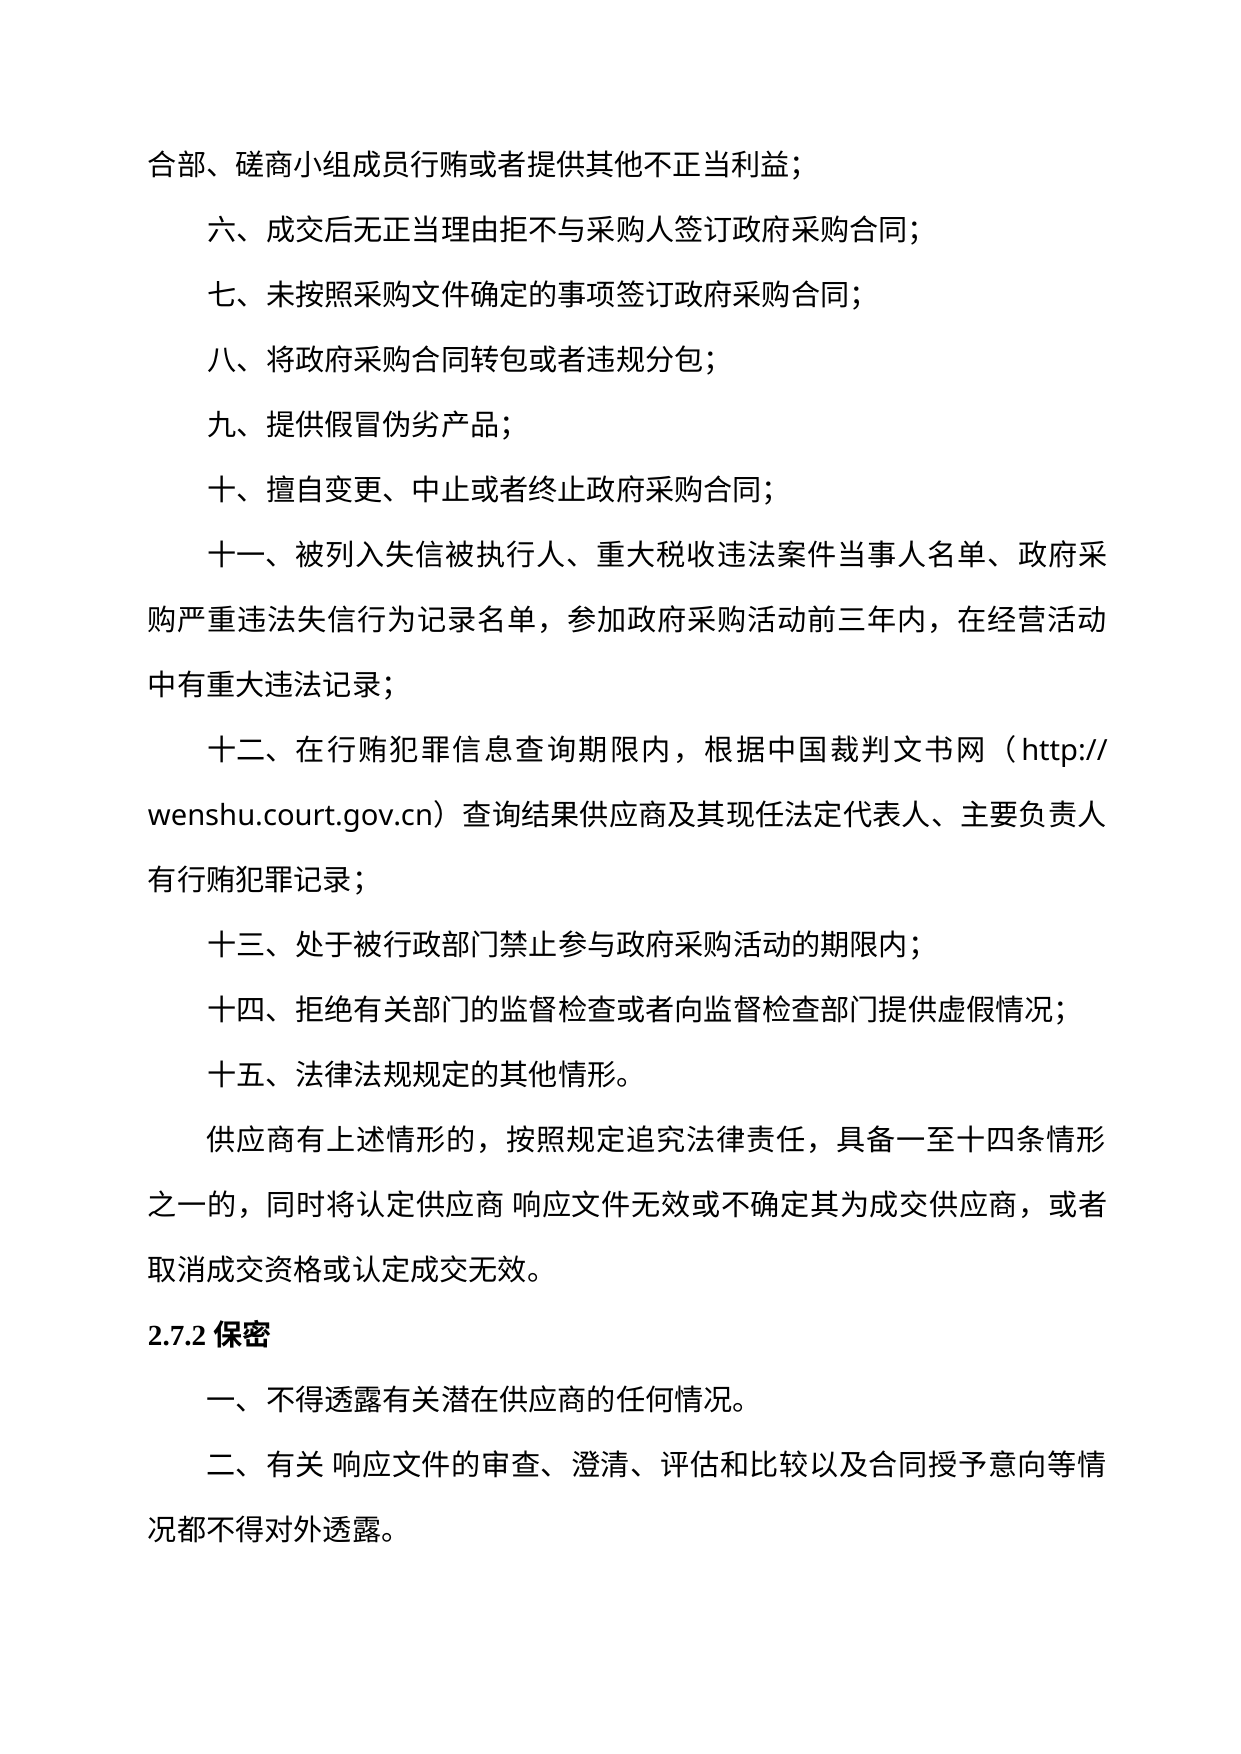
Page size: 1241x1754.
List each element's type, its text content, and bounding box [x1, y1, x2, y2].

list 法律法规规定的其他情形。 [148, 1040, 1107, 1105]
list 成交后无正当理由拒不与采购人签订政府采购合同； [148, 195, 1107, 260]
list 有关 响应文件的审查、澄清、评估和比较以及合同授予意向等情况都不得对外透露。 [148, 1430, 1107, 1560]
list 将政府采购合同转包或者违规分包； [148, 325, 1107, 390]
list 在行贿犯罪信息查询期限内，根据中国裁判文书网（http://wenshu.court.gov.cn）查询结果供应商及其现任法定代表人、主要负责人有行贿犯罪记录； [148, 715, 1107, 910]
list 不得透露有关潜在供应商的任何情况。 [148, 1365, 1107, 1430]
list 被列入失信被执行人、重大税收违法案件当事人名单、政府采购严重违法失信行为记录名单，参加政府采购活动前三年内，在经营活动中有重大违法记录； [148, 520, 1107, 715]
list 处于被行政部门禁止参与政府采购活动的期限内； [148, 910, 1107, 975]
list 拒绝有关部门的监督检查或者向监督检查部门提供虚假情况； [148, 975, 1107, 1040]
list 擅自变更、中止或者终止政府采购合同； [148, 455, 1107, 520]
subtitle 保密 [148, 1300, 1107, 1365]
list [148, 130, 1107, 195]
list 提供假冒伪劣产品； [148, 390, 1107, 455]
list 未按照采购文件确定的事项签订政府采购合同； [148, 260, 1107, 325]
text 供应商有上述情形的，按照规定追究法律责任，具备一至十四条情形之一的，同时将认定供应商 响应文件无效或不确定其为成交供应商，或者取消成交资格或认定成交无效。 [148, 1105, 1107, 1300]
